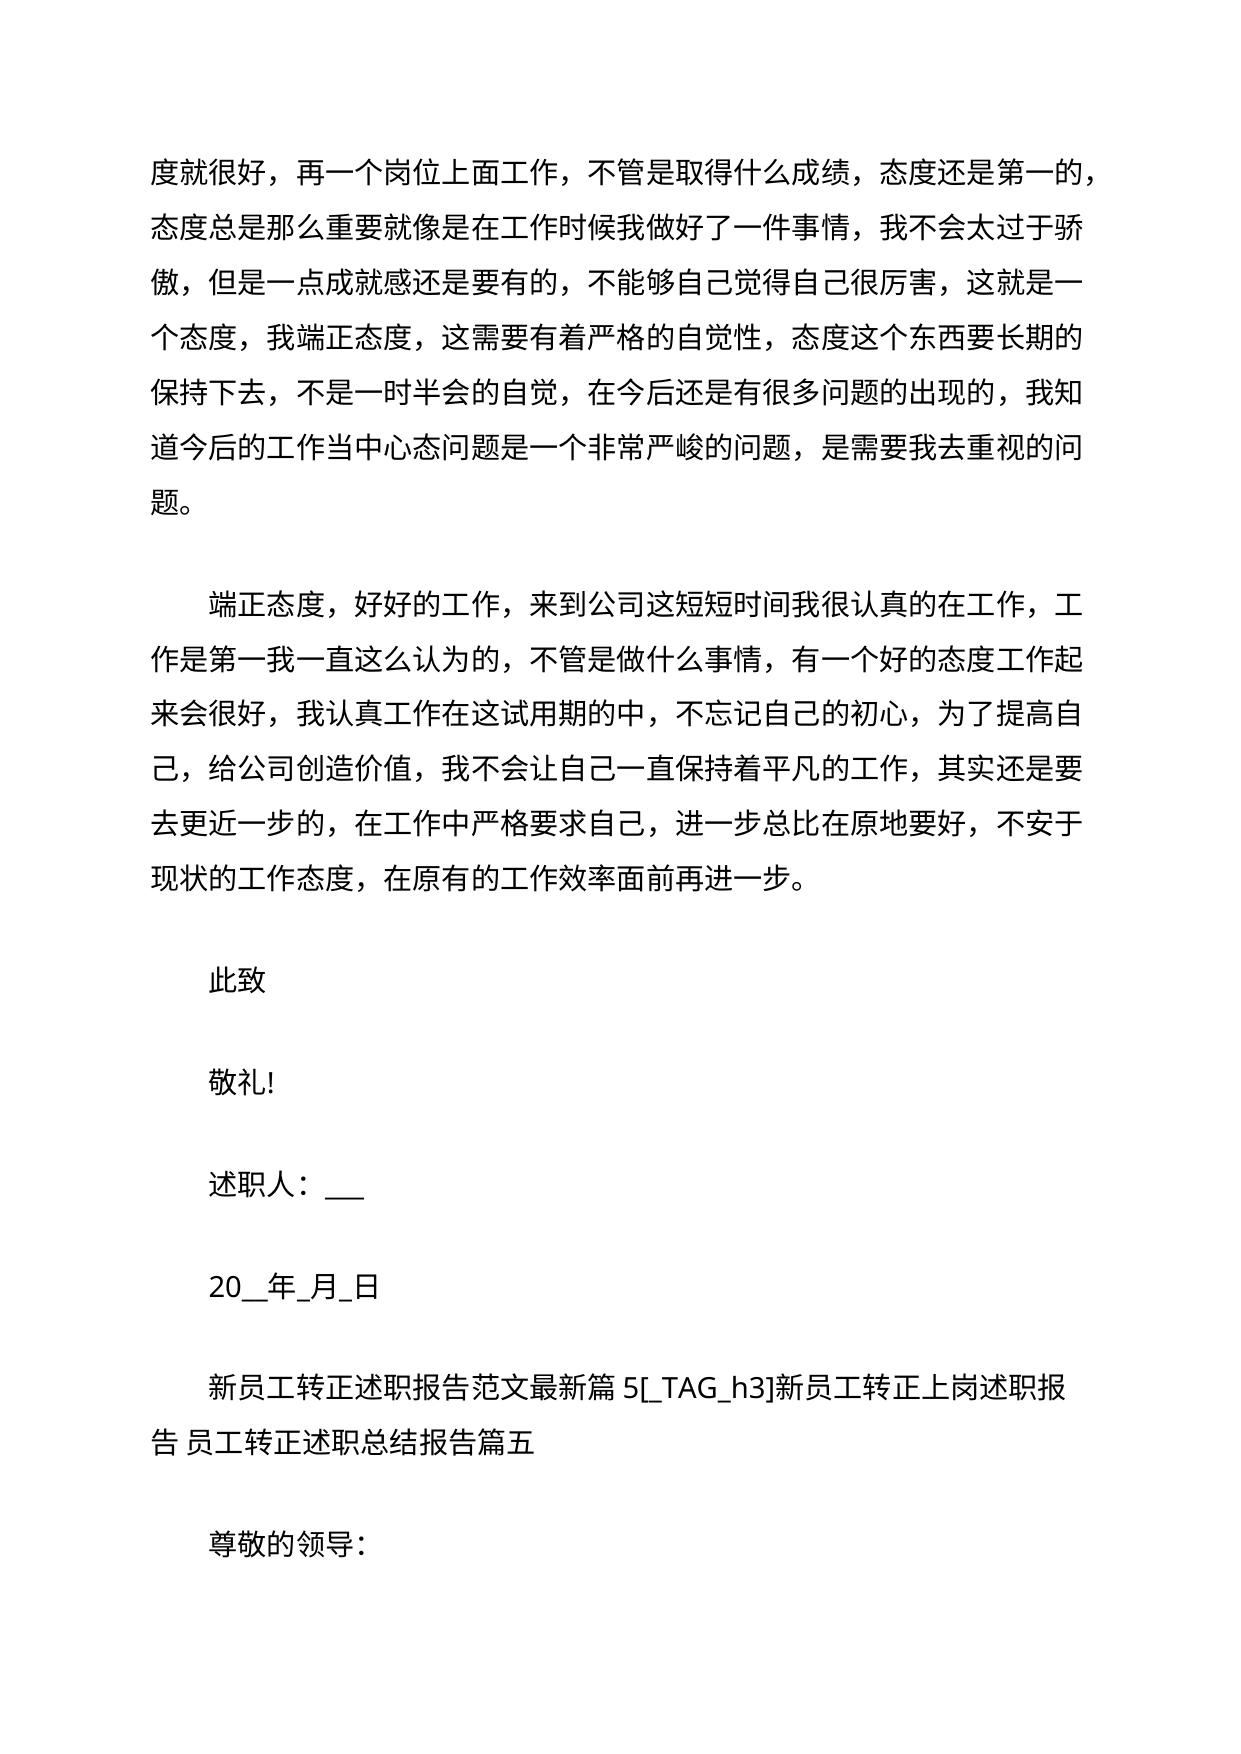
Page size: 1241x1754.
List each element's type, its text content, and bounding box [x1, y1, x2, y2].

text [150, 150, 1090, 522]
text 述职人：___ [150, 1161, 1090, 1203]
text 20__年_月_日 [150, 1263, 1090, 1306]
text 尊敬的领导： [150, 1522, 1090, 1564]
text 新员工转正述职报告范文最新篇5[_TAG_h3]新员工转正上岗述职报告 员工转正述职总结报告篇五 [150, 1365, 1090, 1462]
text 端正态度，好好的工作，来到公司这短短时间我很认真的在工作，工作是第一我一直这么认为的，不管是做什么事情，有一个好的态度工作起来会很好，我认真工作在这试用期的中，不忘记自己的初心，为了提高自己，给公司创造价值，我不会让自己一直保持着平凡的工作，其实还是要去更近一步的，在工作中严格要求自己，进一步总比在原地要好，不安于现状的工作态度，在原有的工作效率面前再进一步。 [150, 581, 1090, 898]
text 此致 [150, 957, 1090, 1000]
text 敬礼! [150, 1059, 1090, 1102]
